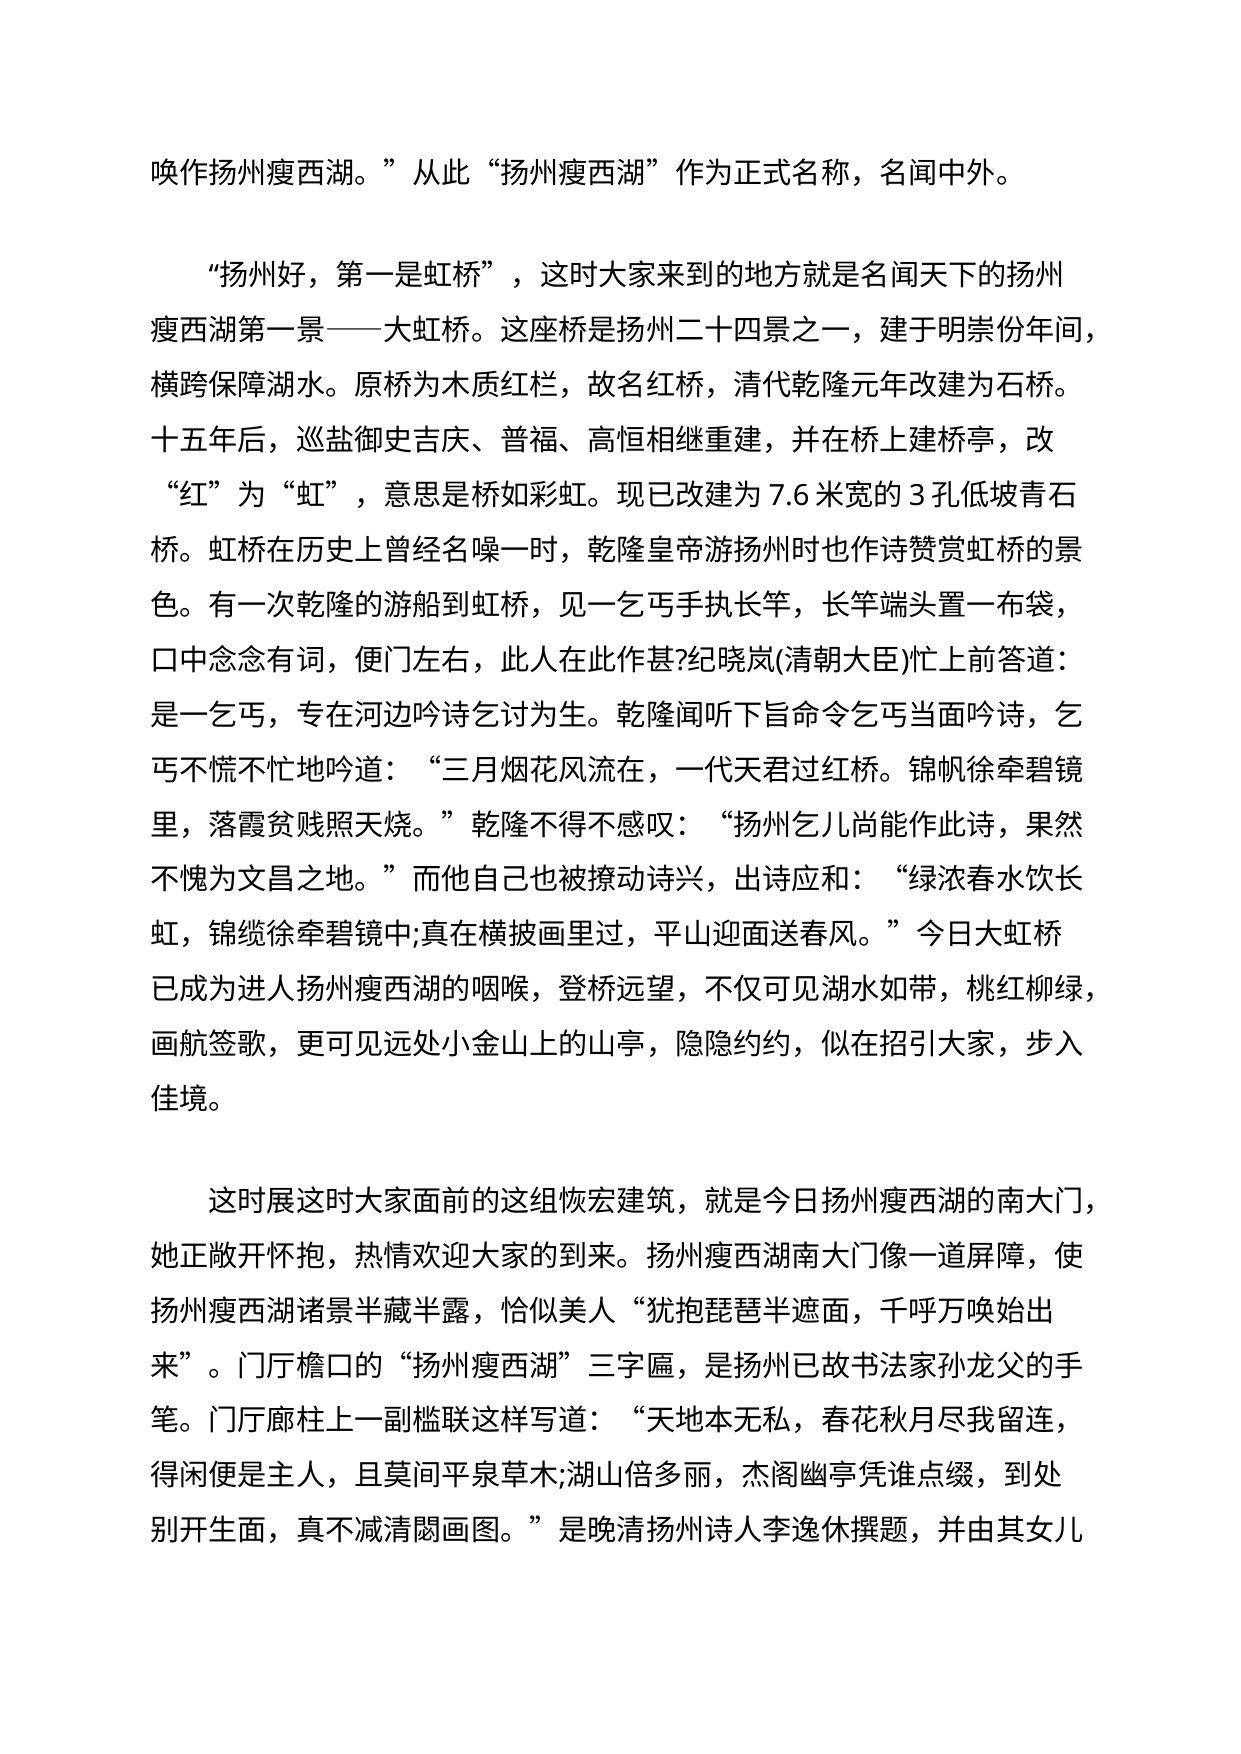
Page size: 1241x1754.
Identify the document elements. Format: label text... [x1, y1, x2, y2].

text “扬州好，第一是虹桥”，这时大家来到的地方就是名闻天下的扬州瘦西湖第一景——大虹桥。这座桥是扬州二十四景之一，建于明崇份年间，横跨保障湖水。原桥为木质红栏，故名红桥，清代乾隆元年改建为石桥。十五年后，巡盐御史吉庆、普福、高恒相继重建，并在桥上建桥亭，改“红”为“虹”，意思是桥如彩虹。现已改建为7.6米宽的3孔低坡青石桥。虹桥在历史上曾经名噪一时，乾隆皇帝游扬州时也作诗赞赏虹桥的景色。有一次乾隆的游船到虹桥，见一乞丐手执长竿，长竿端头置一布袋，口中念念有词，便门左右，此人在此作甚?纪晓岚(清朝大臣)忙上前答道：是一乞丐，专在河边吟诗乞讨为生。乾隆闻听下旨命令乞丐当面吟诗，乞丐不慌不忙地吟道：“三月烟花风流在，一代天君过红桥。锦帆徐牵碧镜里，落霞贫贱照天烧。”乾隆不得不感叹：“扬州乞儿尚能作此诗，果然不愧为文昌之地。”而他自己也被撩动诗兴，出诗应和：“绿浓春水饮长虹，锦缆徐牵碧镜中;真在横披画里过，平山迎面送春风。”今日大虹桥已成为进人扬州瘦西湖的咽喉，登桥远望，不仅可见湖水如带，桃红柳绿，画航签歌，更可见远处小金山上的山亭，隐隐约约，似在招引大家，步入佳境。 [150, 252, 1090, 1118]
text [150, 1177, 1090, 1549]
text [150, 150, 1090, 192]
